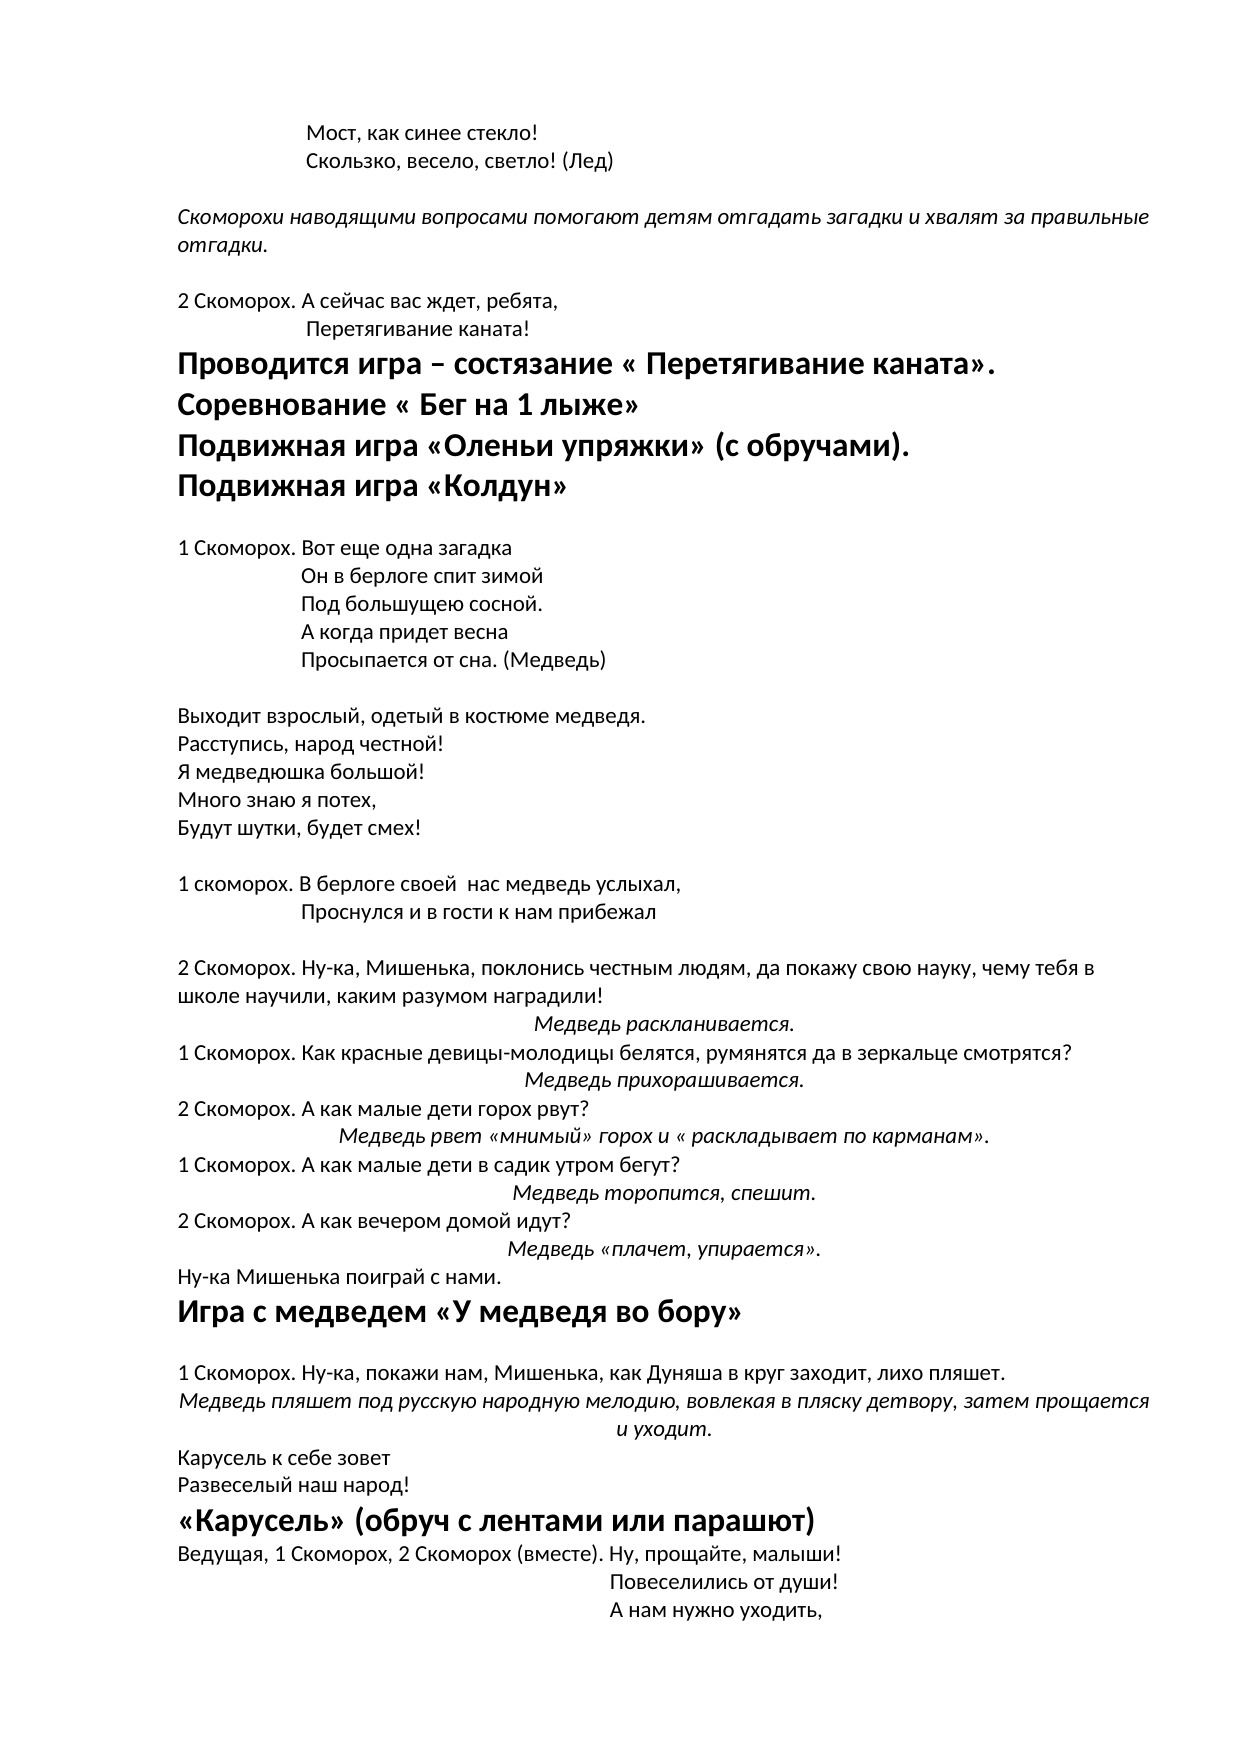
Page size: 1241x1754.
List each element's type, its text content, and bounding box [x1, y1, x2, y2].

text Медведь рвет «мнимый» горох и « раскладывает по карманам». [177, 1122, 1152, 1150]
text Он в берлоге спит зимой [177, 561, 1152, 589]
text Карусель к себе зовет [177, 1443, 1152, 1471]
text Мост, как синее стекло! [177, 118, 1152, 146]
text Скоморохи наводящими вопросами помогают детям отгадать загадки и хвалят за правильные отгадки. [177, 202, 1152, 258]
text Ну-ка Мишенька поиграй с нами. [177, 1262, 1152, 1290]
text Ведущая, 1 Скоморох, 2 Скоморох (вместе). Ну, прощайте, малыши! [177, 1539, 1152, 1567]
text Я медведюшка большой! [177, 757, 1152, 785]
text 1 скоморох. В берлоге своей нас медведь услыхал, [177, 869, 1152, 897]
text 1 Скоморох. Вот еще одна загадка [177, 533, 1152, 561]
text 2 Скоморох. А как малые дети горох рвут? [177, 1094, 1152, 1122]
text 1 Скоморох. Ну-ка, покажи нам, Мишенька, как Дуняша в круг заходит, лихо пляшет. [177, 1358, 1152, 1387]
text Медведь пляшет под русскую народную мелодию, вовлекая в пляску детвору, затем прощается и уходит. [177, 1387, 1152, 1443]
text А нам нужно уходить, [177, 1595, 1152, 1623]
text Много знаю я потех, [177, 785, 1152, 813]
text Просыпается от сна. (Медведь) [177, 645, 1152, 673]
text 2 Скоморох. А сейчас вас ждет, ребята, [177, 286, 1152, 314]
text Соревнование « Бег на 1 лыже» [177, 383, 1152, 424]
text «Карусель» (обруч с лентами или парашют) [177, 1499, 1152, 1539]
text Медведь прихорашивается. [177, 1066, 1152, 1094]
text 2 Скоморох. А как вечером домой идут? [177, 1206, 1152, 1234]
text А когда придет весна [177, 617, 1152, 645]
text Скользко, весело, светло! (Лед) [177, 146, 1152, 174]
text Медведь «плачет, упирается». [177, 1234, 1152, 1262]
text Игра с медведем «У медведя во бору» [177, 1290, 1152, 1331]
text Проснулся и в гости к нам прибежал [177, 897, 1152, 926]
text Выходит взрослый, одетый в костюме медведя. [177, 701, 1152, 729]
text Подвижная игра «Колдун» [177, 464, 1152, 505]
text Перетягивание каната! [177, 314, 1152, 342]
text Будут шутки, будет смех! [177, 813, 1152, 841]
text Под большущею сосной. [177, 589, 1152, 617]
text Медведь торопится, спешит. [177, 1178, 1152, 1206]
text 1 Скоморох. А как малые дети в садик утром бегут? [177, 1150, 1152, 1178]
text 1 Скоморох. Как красные девицы-молодицы белятся, румянятся да в зеркальце смотрятся? [177, 1038, 1152, 1066]
text Медведь раскланивается. [177, 1009, 1152, 1038]
text 2 Скоморох. Ну-ка, Мишенька, поклонись честным людям, да покажу свою науку, чему тебя в школе научили, каким разумом наградили! [177, 953, 1152, 1009]
text Проводится игра – состязание « Перетягивание каната». [177, 342, 1152, 383]
text Повеселились от души! [177, 1567, 1152, 1595]
text Расступись, народ честной! [177, 729, 1152, 757]
text Развеселый наш народ! [177, 1471, 1152, 1499]
text Подвижная игра «Оленьи упряжки» (с обручами). [177, 424, 1152, 464]
